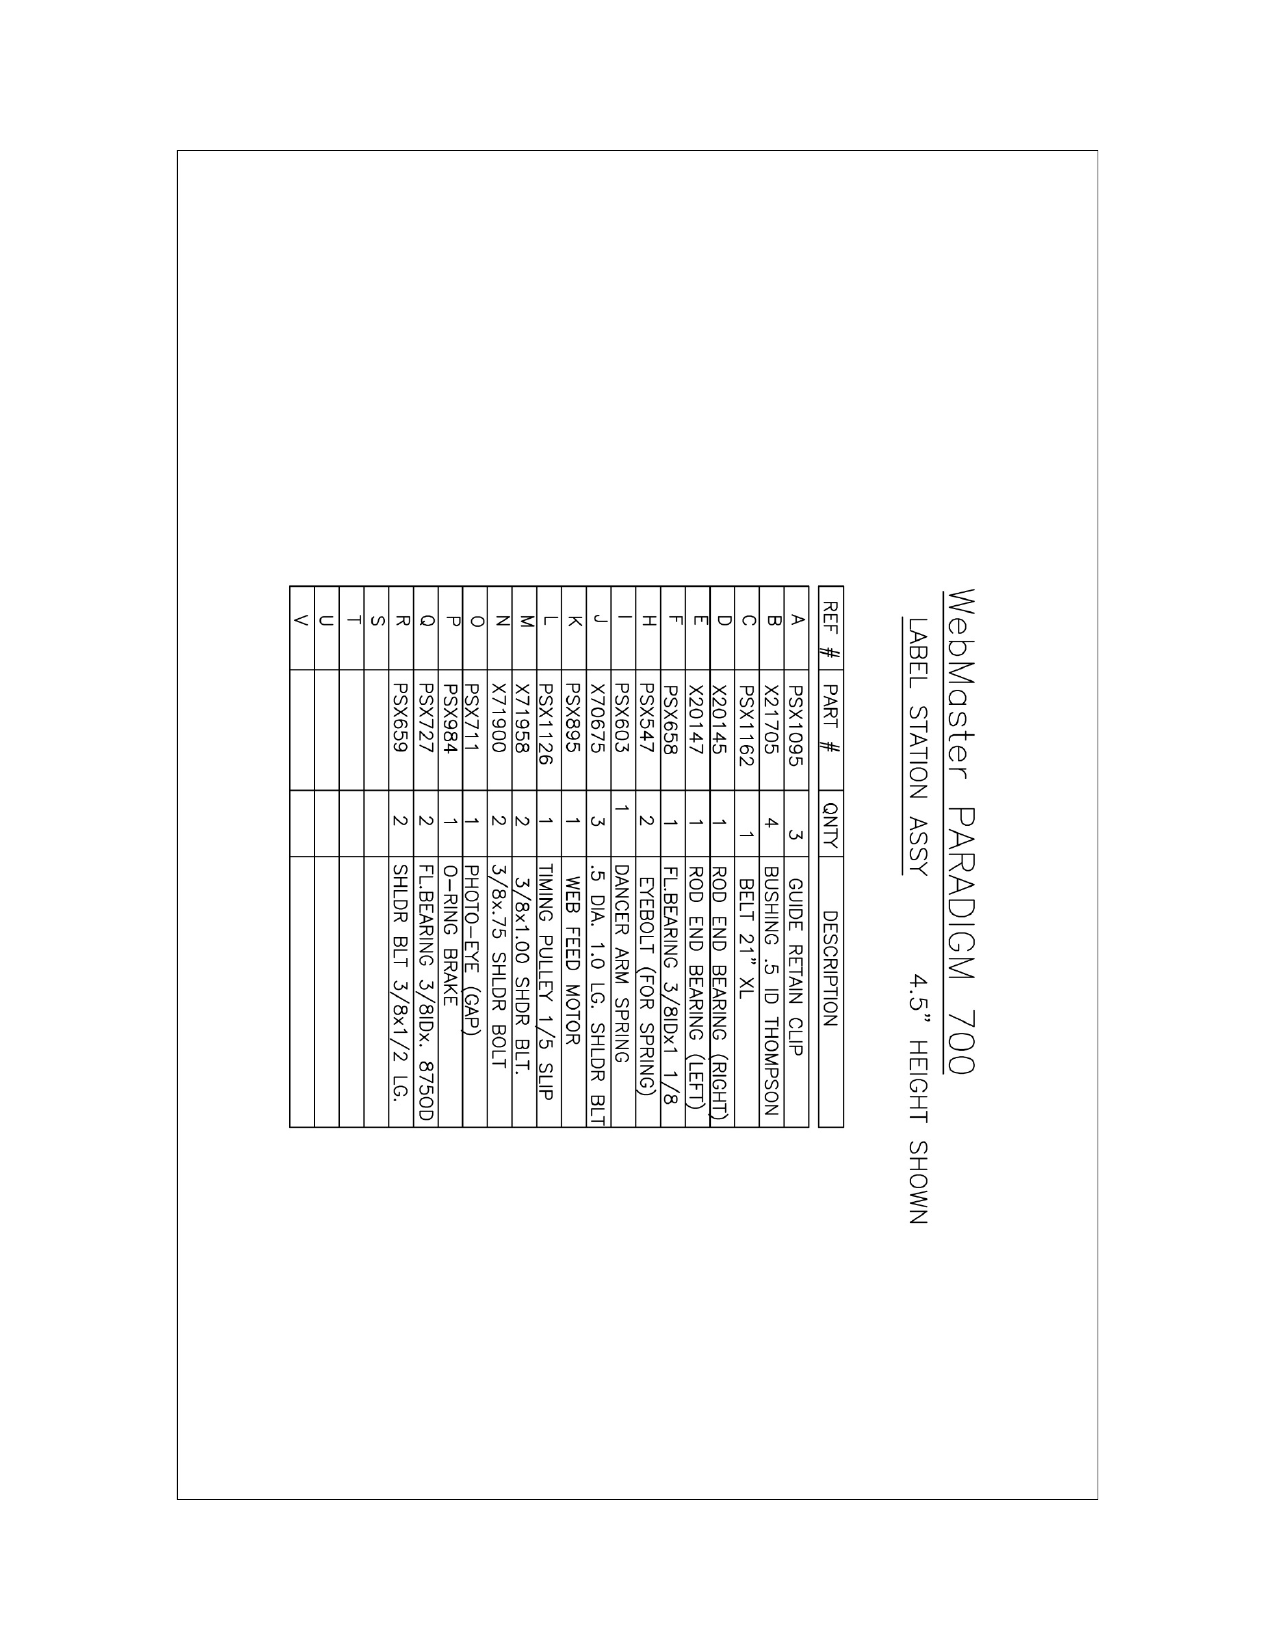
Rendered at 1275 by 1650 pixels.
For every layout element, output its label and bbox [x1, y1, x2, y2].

picture [176, 150, 1099, 1500]
